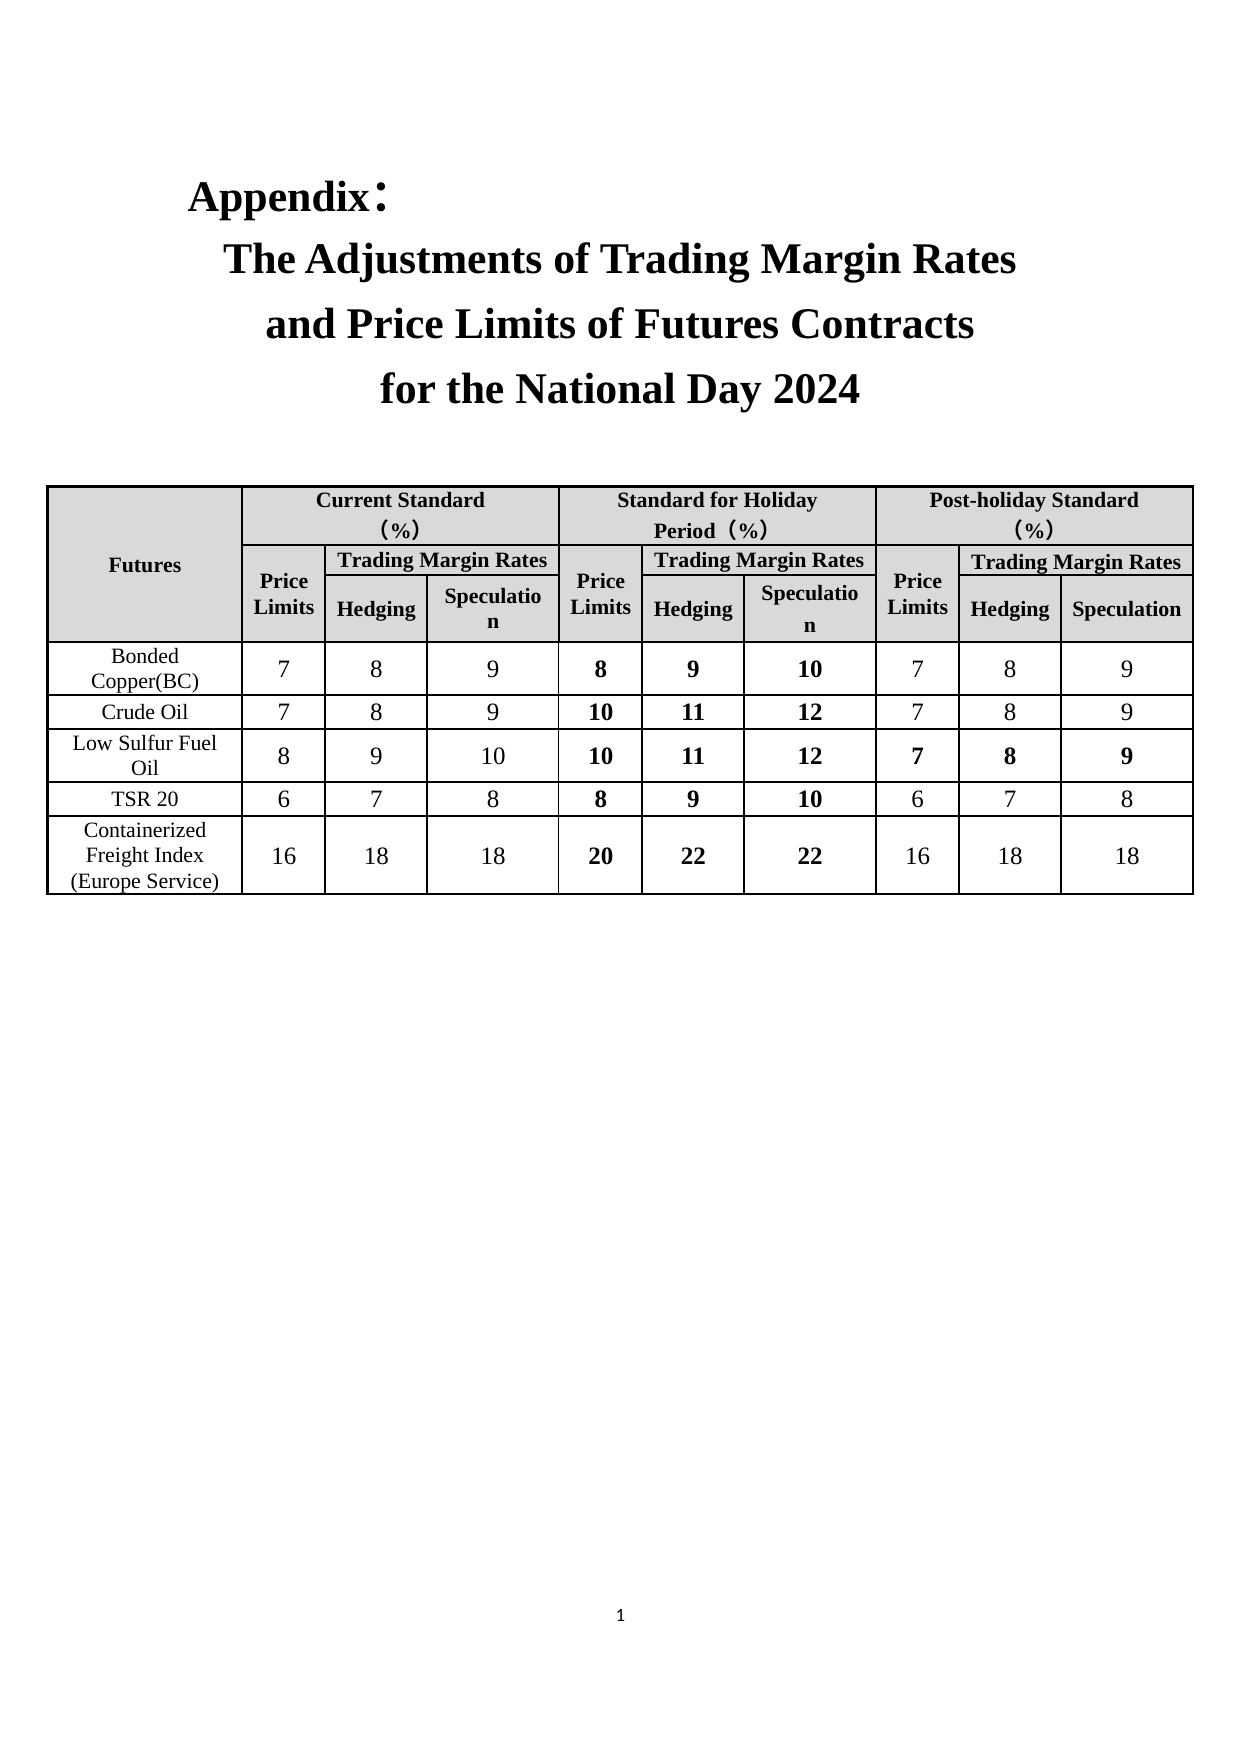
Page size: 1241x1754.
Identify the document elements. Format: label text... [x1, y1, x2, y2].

table_cell Hedging [326, 576, 426, 641]
table_cell 6 [877, 783, 958, 815]
table_cell Trading Margin Rates [326, 546, 558, 574]
table_cell 7 [326, 783, 426, 815]
table_cell 22 [745, 817, 875, 893]
table_cell 20 [559, 817, 641, 893]
table_cell 10 [559, 730, 641, 781]
table_cell 9 [326, 730, 426, 781]
table_cell 10 [428, 730, 558, 781]
table_cell 9 [428, 696, 558, 728]
table_cell 16 [877, 817, 958, 893]
table_cell 8 [559, 783, 641, 815]
table_cell Price Limits [243, 546, 324, 641]
table_cell Crude Oil [49, 696, 241, 728]
table_cell Hedging [643, 576, 743, 641]
table_cell 8 [1062, 783, 1192, 815]
table_cell 11 [643, 696, 743, 728]
table_cell 11 [643, 730, 743, 781]
table_cell 9 [643, 643, 743, 693]
table_cell Speculation [1062, 576, 1192, 641]
table_cell 10 [559, 696, 641, 728]
table_cell 8 [960, 643, 1060, 693]
table_cell 8 [428, 783, 558, 815]
table_cell 8 [559, 643, 641, 693]
table_cell TSR 20 [49, 783, 241, 815]
table_cell Price Limits [877, 546, 958, 641]
table_cell 8 [326, 696, 426, 728]
table_cell Low Sulfur Fuel Oil [49, 730, 241, 781]
text for the National Day 2024 [187, 355, 1053, 420]
table_cell 9 [1062, 696, 1192, 728]
table_cell 7 [243, 643, 324, 693]
table_cell Hedging [960, 576, 1060, 641]
table_cell 8 [243, 730, 324, 781]
table_cell 9 [1062, 643, 1192, 693]
table_cell 7 [960, 783, 1060, 815]
table_cell 8 [960, 730, 1060, 781]
table_cell 9 [1062, 730, 1192, 781]
table_cell Trading Margin Rates [643, 546, 875, 574]
table_header Futures [49, 488, 241, 641]
table_cell 8 [326, 643, 426, 693]
table_cell 18 [428, 817, 558, 893]
table_cell Speculation [745, 576, 875, 641]
table_cell 18 [960, 817, 1060, 893]
table_cell 18 [1062, 817, 1192, 893]
table_cell 16 [243, 817, 324, 893]
text Appendix： [187, 160, 1053, 225]
text The Adjustments of Trading Margin Rates and Price Limits of Futures Contracts [187, 225, 1053, 355]
table_cell 12 [745, 730, 875, 781]
table_cell Trading Margin Rates [960, 546, 1192, 574]
table_cell 10 [745, 783, 875, 815]
table_cell 9 [643, 783, 743, 815]
table_cell 12 [745, 696, 875, 728]
table_cell 8 [960, 696, 1060, 728]
table_cell 18 [326, 817, 426, 893]
table_header Current Standard （%） [243, 488, 558, 544]
table_header Post-holiday Standard （%） [877, 488, 1192, 544]
table_cell Price Limits [560, 546, 641, 641]
table_cell 6 [243, 783, 324, 815]
table_cell 9 [428, 643, 558, 693]
table_cell Bonded Copper(BC) [49, 643, 241, 693]
table_cell 7 [877, 696, 958, 728]
table_cell 22 [643, 817, 743, 893]
table_cell Speculation [428, 576, 558, 641]
table_header Standard for Holiday Period（%） [560, 488, 875, 544]
table_cell 10 [745, 643, 875, 693]
table_cell 7 [877, 730, 958, 781]
table_cell 7 [877, 643, 958, 693]
table_cell 7 [243, 696, 324, 728]
table_cell Containerized Freight Index (Europe Service) [49, 817, 241, 893]
